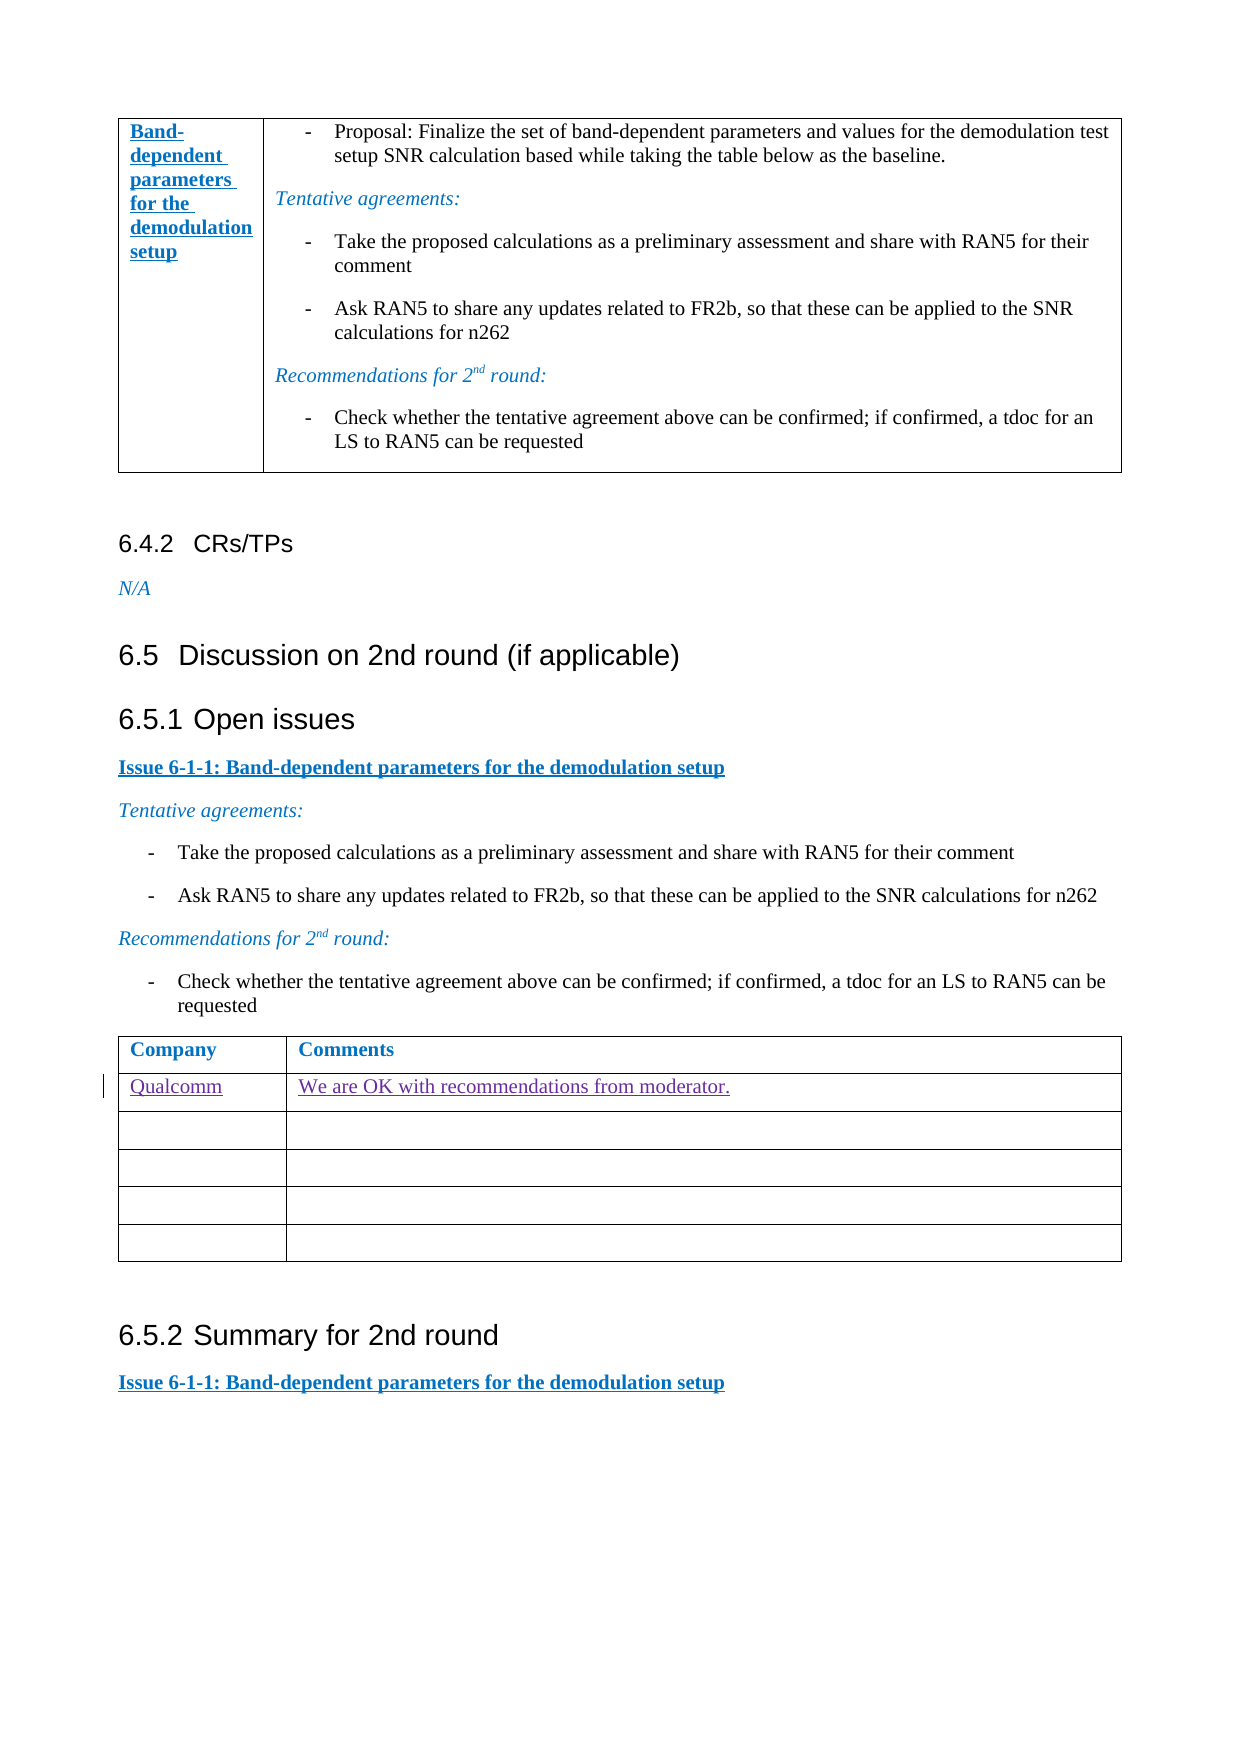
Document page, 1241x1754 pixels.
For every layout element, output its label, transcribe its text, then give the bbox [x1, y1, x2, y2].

table_cell [119, 1074, 286, 1111]
text Issue 6-1-1: Band-dependent parameters for the demodulation setup [118, 755, 1122, 779]
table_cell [264, 119, 1121, 472]
table_cell [287, 1112, 1121, 1148]
table_cell [119, 1112, 286, 1148]
text - Check whether the tentative agreement above can be confirmed; if confirmed, a tdoc for an LS to RAN5 can be requested [148, 969, 1122, 1017]
table_header Company [119, 1037, 286, 1073]
table_cell [119, 1225, 286, 1261]
table_cell [287, 1187, 1121, 1224]
table_cell [287, 1225, 1121, 1261]
subtitle Open issues [118, 702, 1122, 736]
text - Take the proposed calculations as a preliminary assessment and share with RAN5 for their comment [148, 840, 1122, 864]
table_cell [119, 119, 263, 472]
subtitle Discussion on 2nd round (if applicable) [118, 638, 1122, 671]
text Issue 6-1-1: Band-dependent parameters for the demodulation setup [118, 1370, 1122, 1394]
table_cell [119, 1150, 286, 1186]
subtitle Summary for 2nd round [118, 1318, 1122, 1351]
subtitle CRs/TPs [118, 528, 1122, 557]
table_cell [119, 1187, 286, 1224]
text - Ask RAN5 to share any updates related to FR2b, so that these can be applied to the SNR calculations for n262 [148, 883, 1122, 907]
text Tentative agreements: [118, 797, 1122, 822]
table_header Comments [287, 1037, 1121, 1073]
table_cell [287, 1150, 1121, 1186]
text Recommendations for 2nd round: [118, 926, 1122, 950]
table_cell [287, 1074, 1121, 1111]
text N/A [118, 576, 1122, 600]
